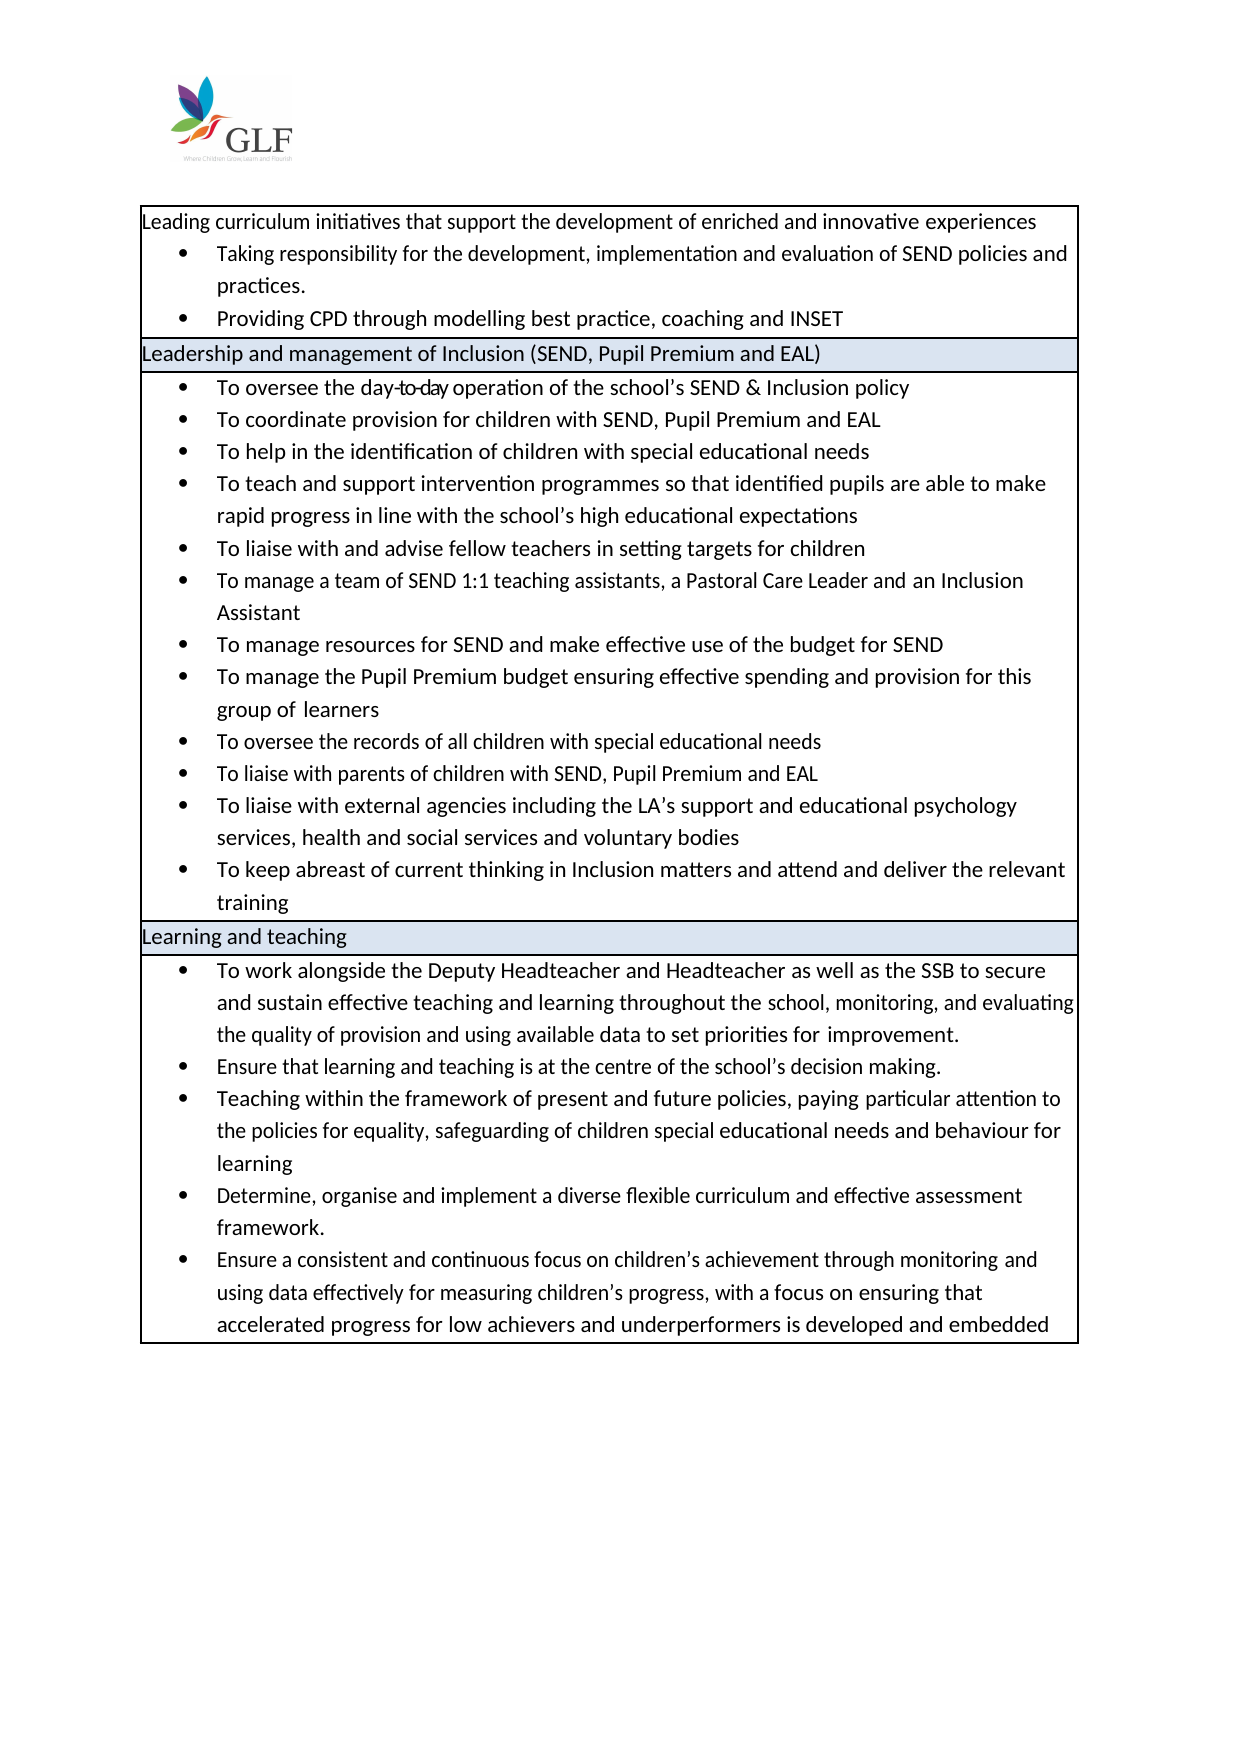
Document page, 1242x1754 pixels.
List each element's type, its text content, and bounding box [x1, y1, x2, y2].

table_cell Learning and teaching [142, 922, 1077, 954]
table_cell To work alongside the Deputy Headteacher and Headteacher as well as the SSB to secure and sustain eﬀective teaching and learning throughout the school, monitoring, and evaluating the quality of provision and using available data to set priorities for improvement. Ensure that learning and teaching is at the centre of the school’s decision making. Teaching within the framework of present and future policies, paying particular attention to the policies for equality, safeguarding of children special educational needs and behaviour for learning Determine, organise and implement a diverse ﬂexible curriculum and eﬀective assessment framework. Ensure a consistent and continuous focus on children’s achievement through monitoring and using data eﬀectively for measuring children’s progress, with a focus on ensuring that accelerated progress for low achievers and underperformers is developed and embedded [142, 956, 1077, 1342]
table_cell Leadership and management of Inclusion (SEND, Pupil Premium and EAL) [142, 339, 1077, 371]
table_header Leading curriculum initiatives that support the development of enriched and innovative experiences Taking responsibility for the development, implementation and evaluation of SEND policies and practices. Providing CPD through modelling best practice, coaching and INSET [142, 207, 1077, 337]
table_cell To oversee the day-to-day operation of the school’s SEND & Inclusion policy To coordinate provision for children with SEND, Pupil Premium and EAL To help in the identiﬁcation of children with special educational needs To teach and support intervention programmes so that identiﬁed pupils are able to make rapid progress in line with the school’s high educational expectations To liaise with and advise fellow teachers in setting targets for children To manage a team of SEND 1:1 teaching assistants, a Pastoral Care Leader and an Inclusion Assistant To manage resources for SEND and make eﬀective use of the budget for SEND To manage the Pupil Premium budget ensuring eﬀective spending and provision for this group of learners To oversee the records of all children with special educational needs To liaise with parents of children with SEND, Pupil Premium and EAL To liaise with external agencies including the LA’s support and educational psychology services, health and social services and voluntary bodies To keep abreast of current thinking in Inclusion matters and attend and deliver the relevant training [142, 373, 1077, 920]
picture [169, 75, 293, 162]
